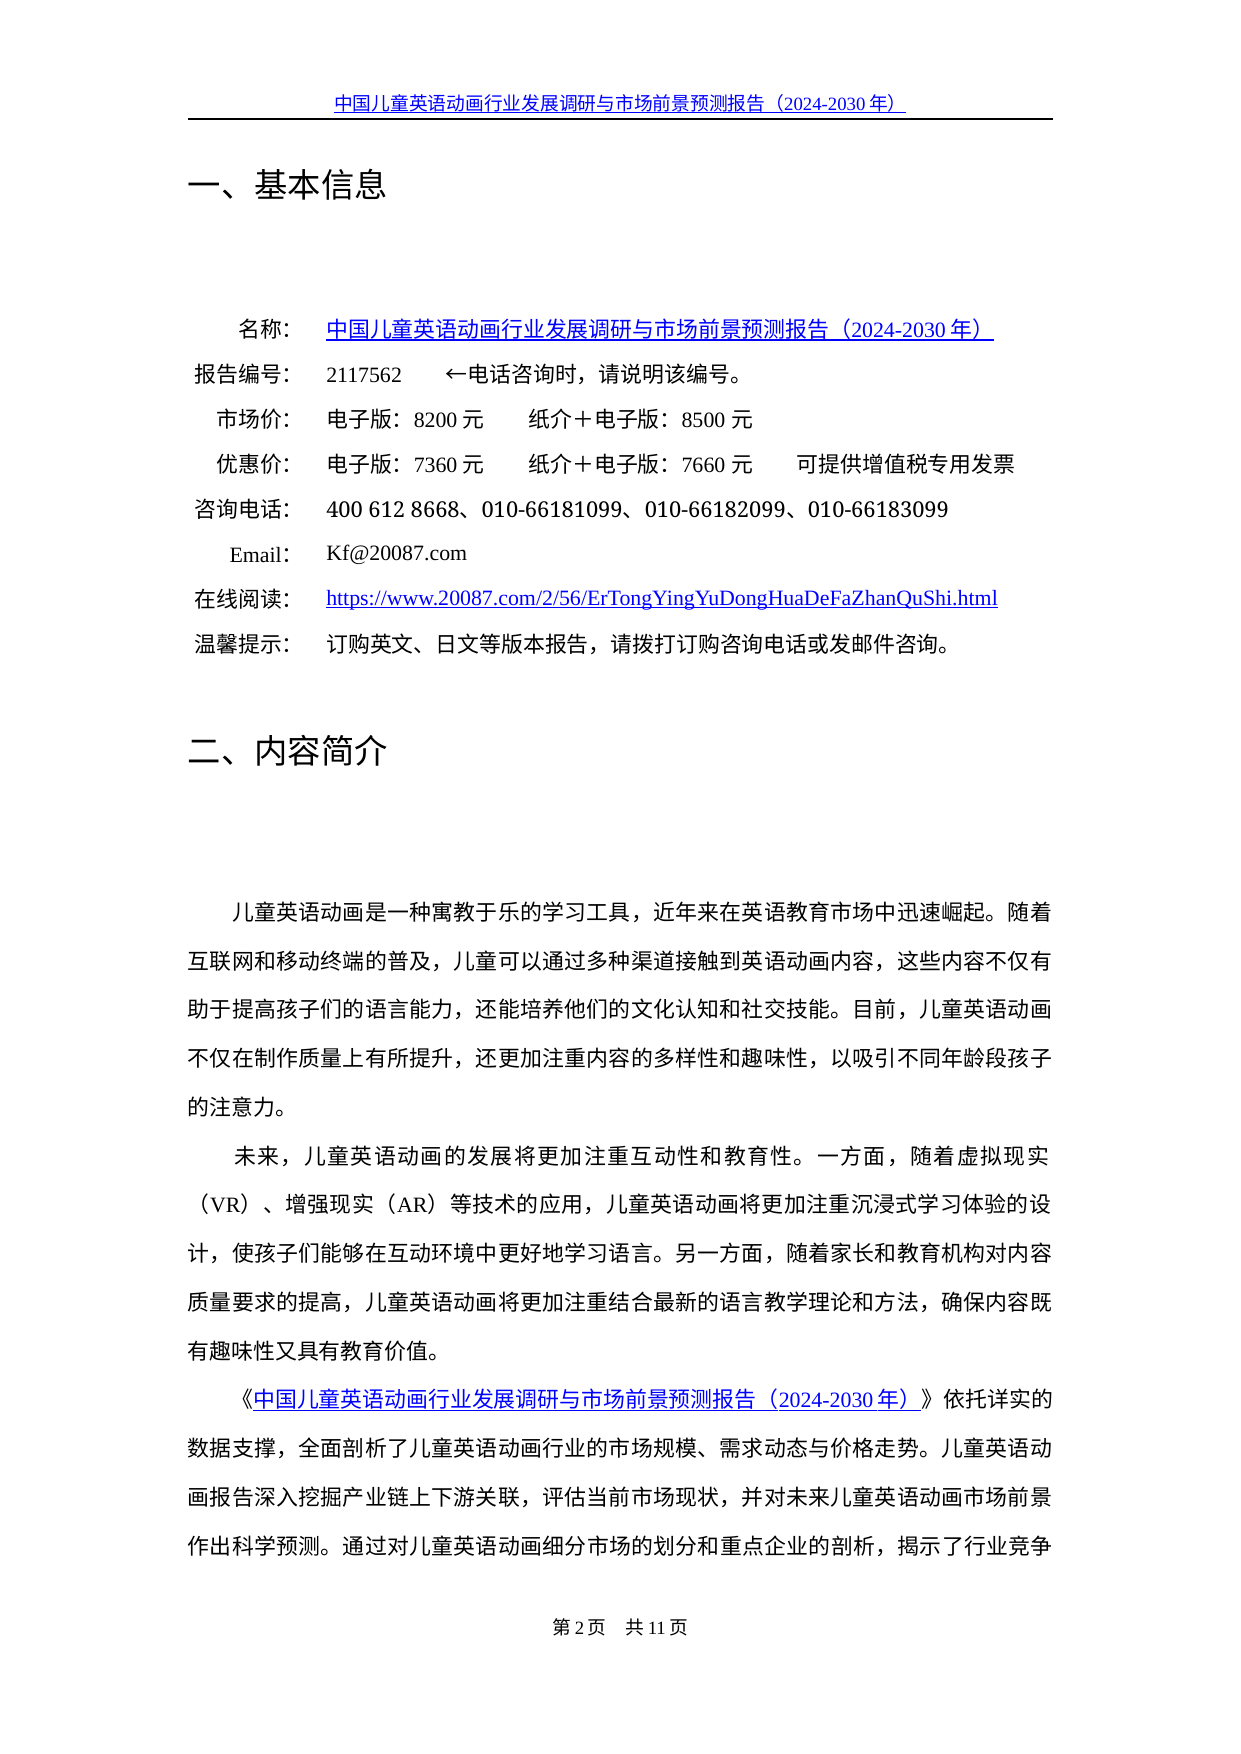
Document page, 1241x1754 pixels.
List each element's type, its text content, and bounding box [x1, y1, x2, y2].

table_cell Kf@20087.com [315, 537, 1073, 582]
table_cell 市场价： [167, 402, 315, 447]
table_cell 2117562 ←电话咨询时，请说明该编号。 [315, 357, 1073, 402]
title 一、基本信息 [187, 150, 1053, 215]
table_cell 电子版：8200 元 纸介＋电子版：8500 元 [315, 402, 1073, 447]
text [187, 894, 1053, 1561]
table_cell [315, 582, 1073, 627]
table_cell 在线阅读： [167, 582, 315, 627]
table_cell 温馨提示： [167, 627, 315, 672]
table_cell 订购英文、日文等版本报告，请拨打订购咨询电话或发邮件咨询。 [315, 627, 1073, 672]
table_cell 报告编号： [167, 357, 315, 402]
table_cell 咨询电话： [167, 492, 315, 537]
title 二、内容简介 [187, 717, 1053, 782]
table_cell Email： [167, 537, 315, 582]
table_header 中国儿童英语动画行业发展调研与市场前景预测报告（2024-2030年） [315, 312, 1073, 357]
table_cell 优惠价： [167, 447, 315, 492]
table_cell 400 612 8668、010-66181099、010-66182099、010-66183099 [315, 492, 1073, 537]
table_header 名称： [167, 312, 315, 357]
table_cell 电子版：7360 元 纸介＋电子版：7660 元 可提供增值税专用发票 [315, 447, 1073, 492]
